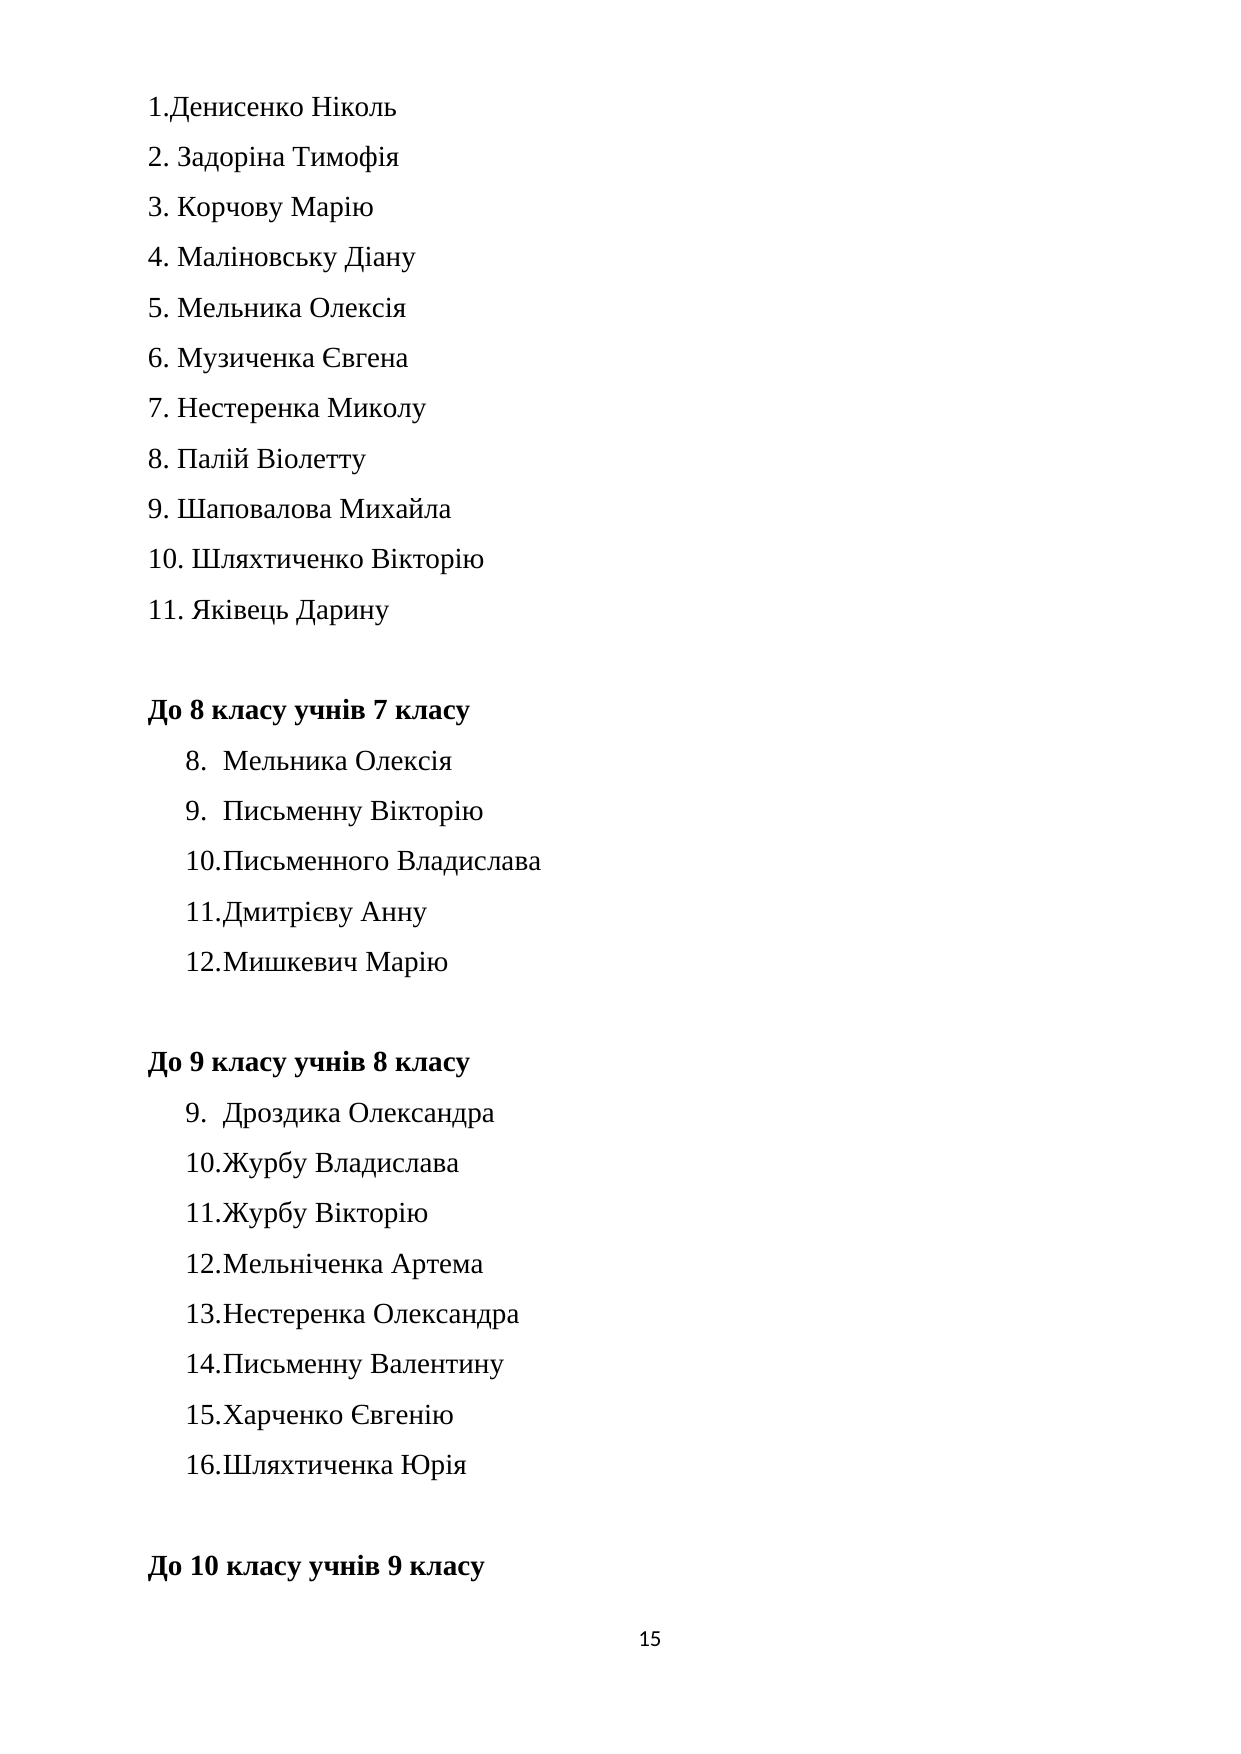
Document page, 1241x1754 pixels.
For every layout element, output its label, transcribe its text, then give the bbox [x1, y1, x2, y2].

text 11. Яківець Дарину [148, 592, 1152, 625]
text 4. Маліновську Діану [148, 239, 1152, 273]
text 5. Мельника Олексія [148, 290, 1152, 323]
text До 9 класу учнів 8 класу [148, 1044, 1152, 1078]
list Мишкевич Марію [185, 944, 1152, 977]
list Журбу Владислава [185, 1145, 1152, 1179]
list Шляхтиченка Юрія [185, 1447, 1152, 1481]
text 7. Нестеренка Миколу [148, 391, 1152, 424]
text 9. Шаповалова Михайла [148, 491, 1152, 525]
text 2. Задоріна Тимофія [148, 139, 1152, 172]
text 3. Корчову Марію [148, 189, 1152, 223]
list Мельника Олексія [185, 743, 1152, 776]
list Журбу Вікторію [185, 1196, 1152, 1229]
list Дроздика Олександра [185, 1095, 1152, 1128]
list Харченко Євгенію [185, 1397, 1152, 1430]
text 8. Палій Віолетту [148, 441, 1152, 474]
list Нестеренка Олександра [185, 1296, 1152, 1330]
list Дмитрієву Анну [185, 894, 1152, 927]
list Письменного Владислава [185, 843, 1152, 877]
text 6. Музиченка Євгена [148, 340, 1152, 374]
text До 10 класу учнів 9 класу [148, 1548, 1152, 1581]
text 10. Шляхтиченко Вікторію [148, 541, 1152, 575]
text До 8 класу учнів 7 класу [148, 692, 1152, 726]
text 1.Денисенко Ніколь [148, 89, 1152, 122]
list Письменну Валентину [185, 1346, 1152, 1380]
list Письменну Вікторію [185, 793, 1152, 827]
list Мельніченка Артема [185, 1246, 1152, 1279]
